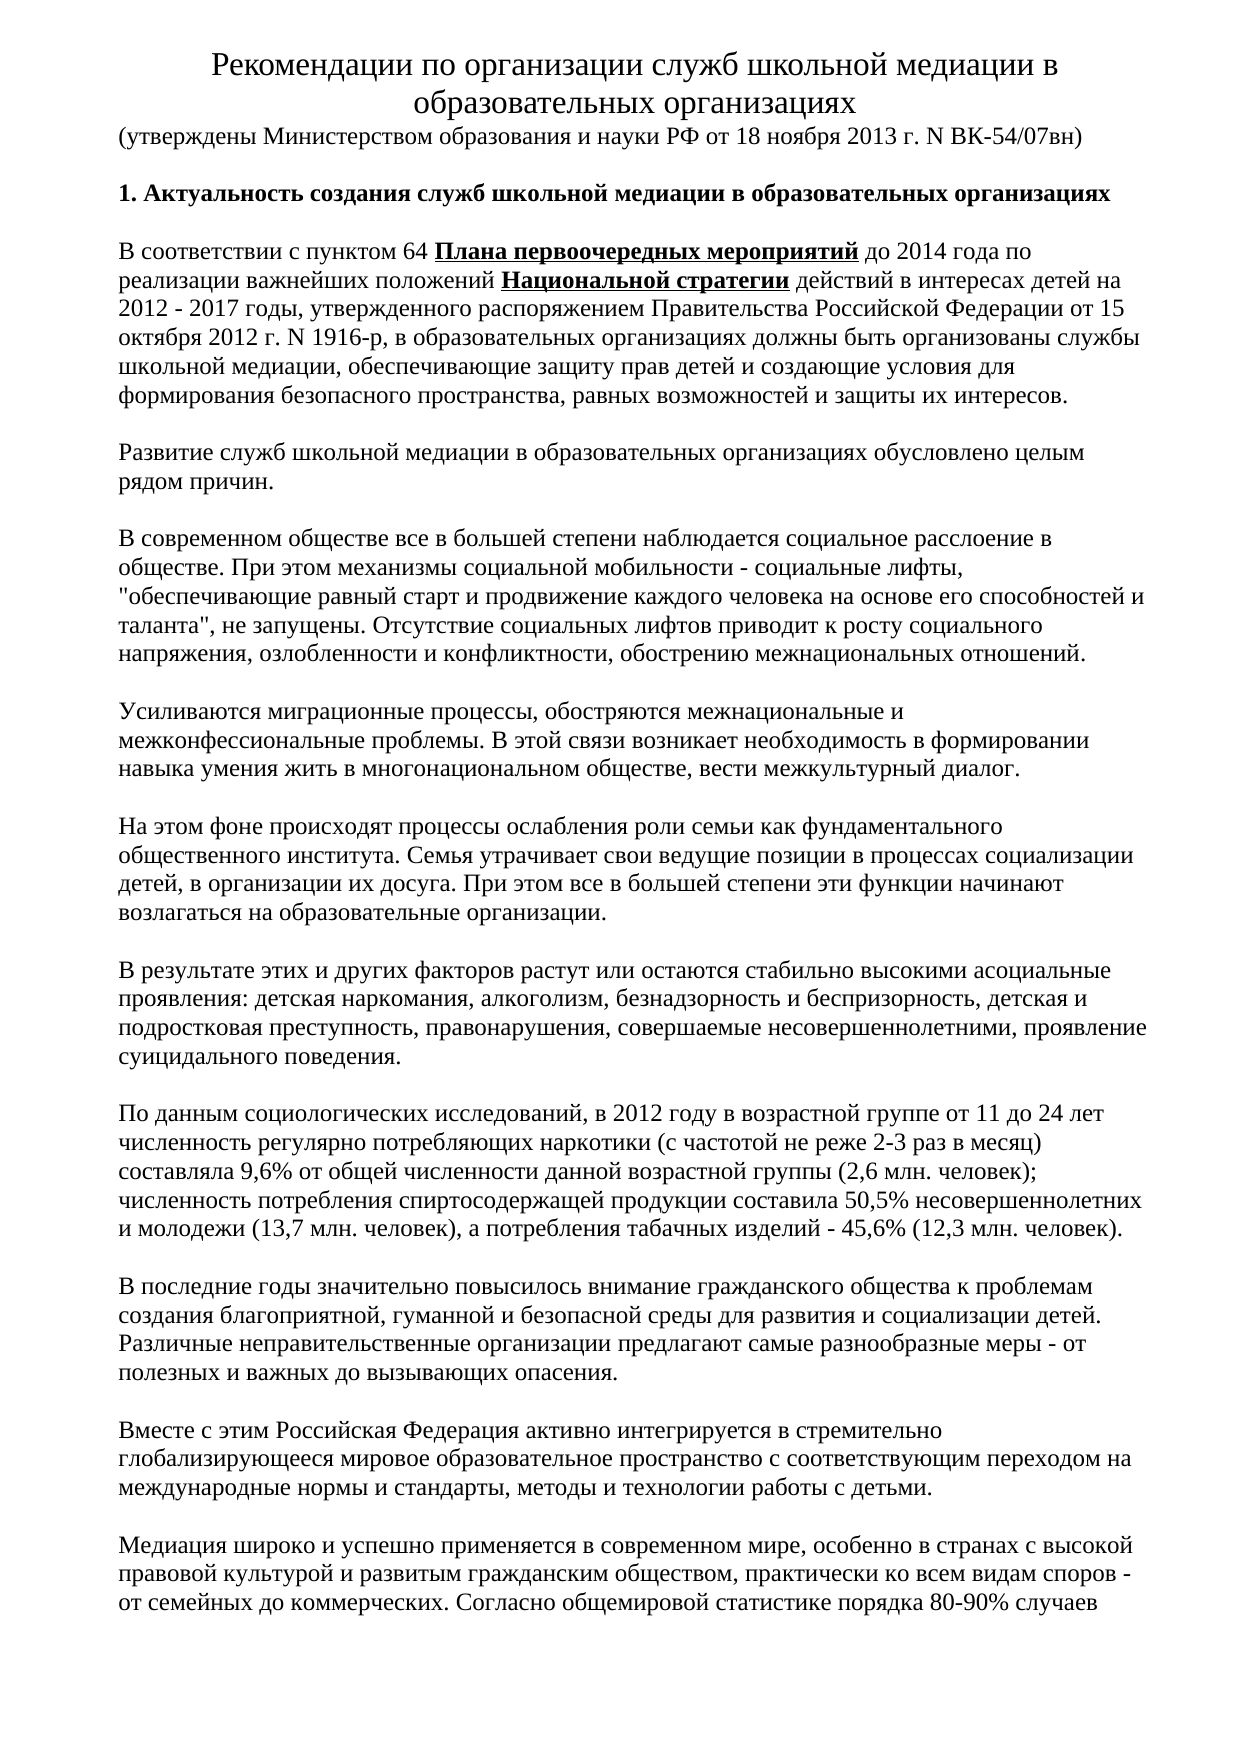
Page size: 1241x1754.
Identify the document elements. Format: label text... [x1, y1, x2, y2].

text Рекомендации по организации служб школьной медиации в образовательных организациях [118, 44, 1152, 121]
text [118, 121, 1152, 1616]
